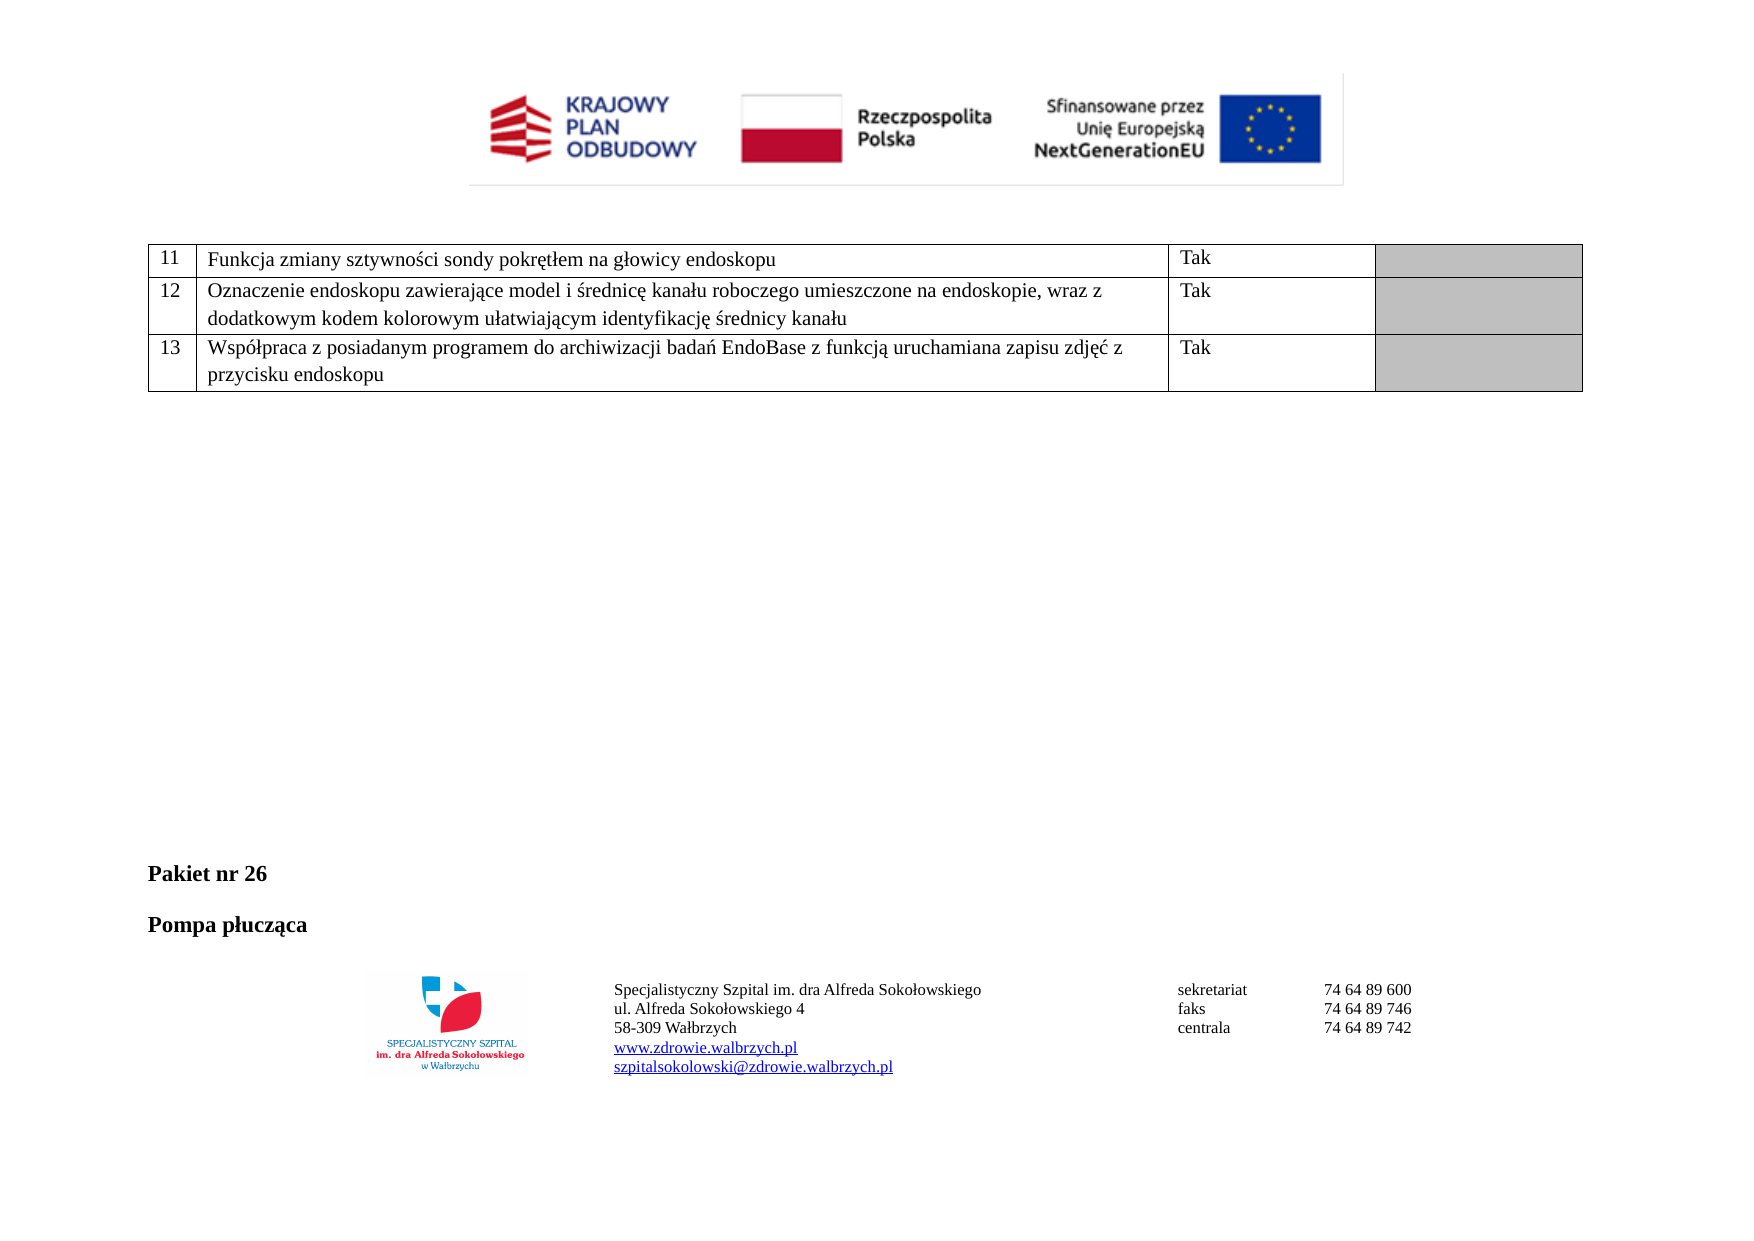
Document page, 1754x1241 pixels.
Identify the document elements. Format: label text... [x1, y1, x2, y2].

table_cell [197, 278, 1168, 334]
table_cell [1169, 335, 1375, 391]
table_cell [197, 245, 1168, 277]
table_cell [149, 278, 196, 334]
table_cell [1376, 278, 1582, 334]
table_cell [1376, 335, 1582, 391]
text Pompa płucząca [148, 912, 1665, 938]
picture [469, 73, 1344, 187]
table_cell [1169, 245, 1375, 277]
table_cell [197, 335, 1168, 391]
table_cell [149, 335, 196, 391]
picture [365, 971, 530, 1077]
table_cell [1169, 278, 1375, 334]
text Pakiet nr 26 [148, 861, 1665, 887]
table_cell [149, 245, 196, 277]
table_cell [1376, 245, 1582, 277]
